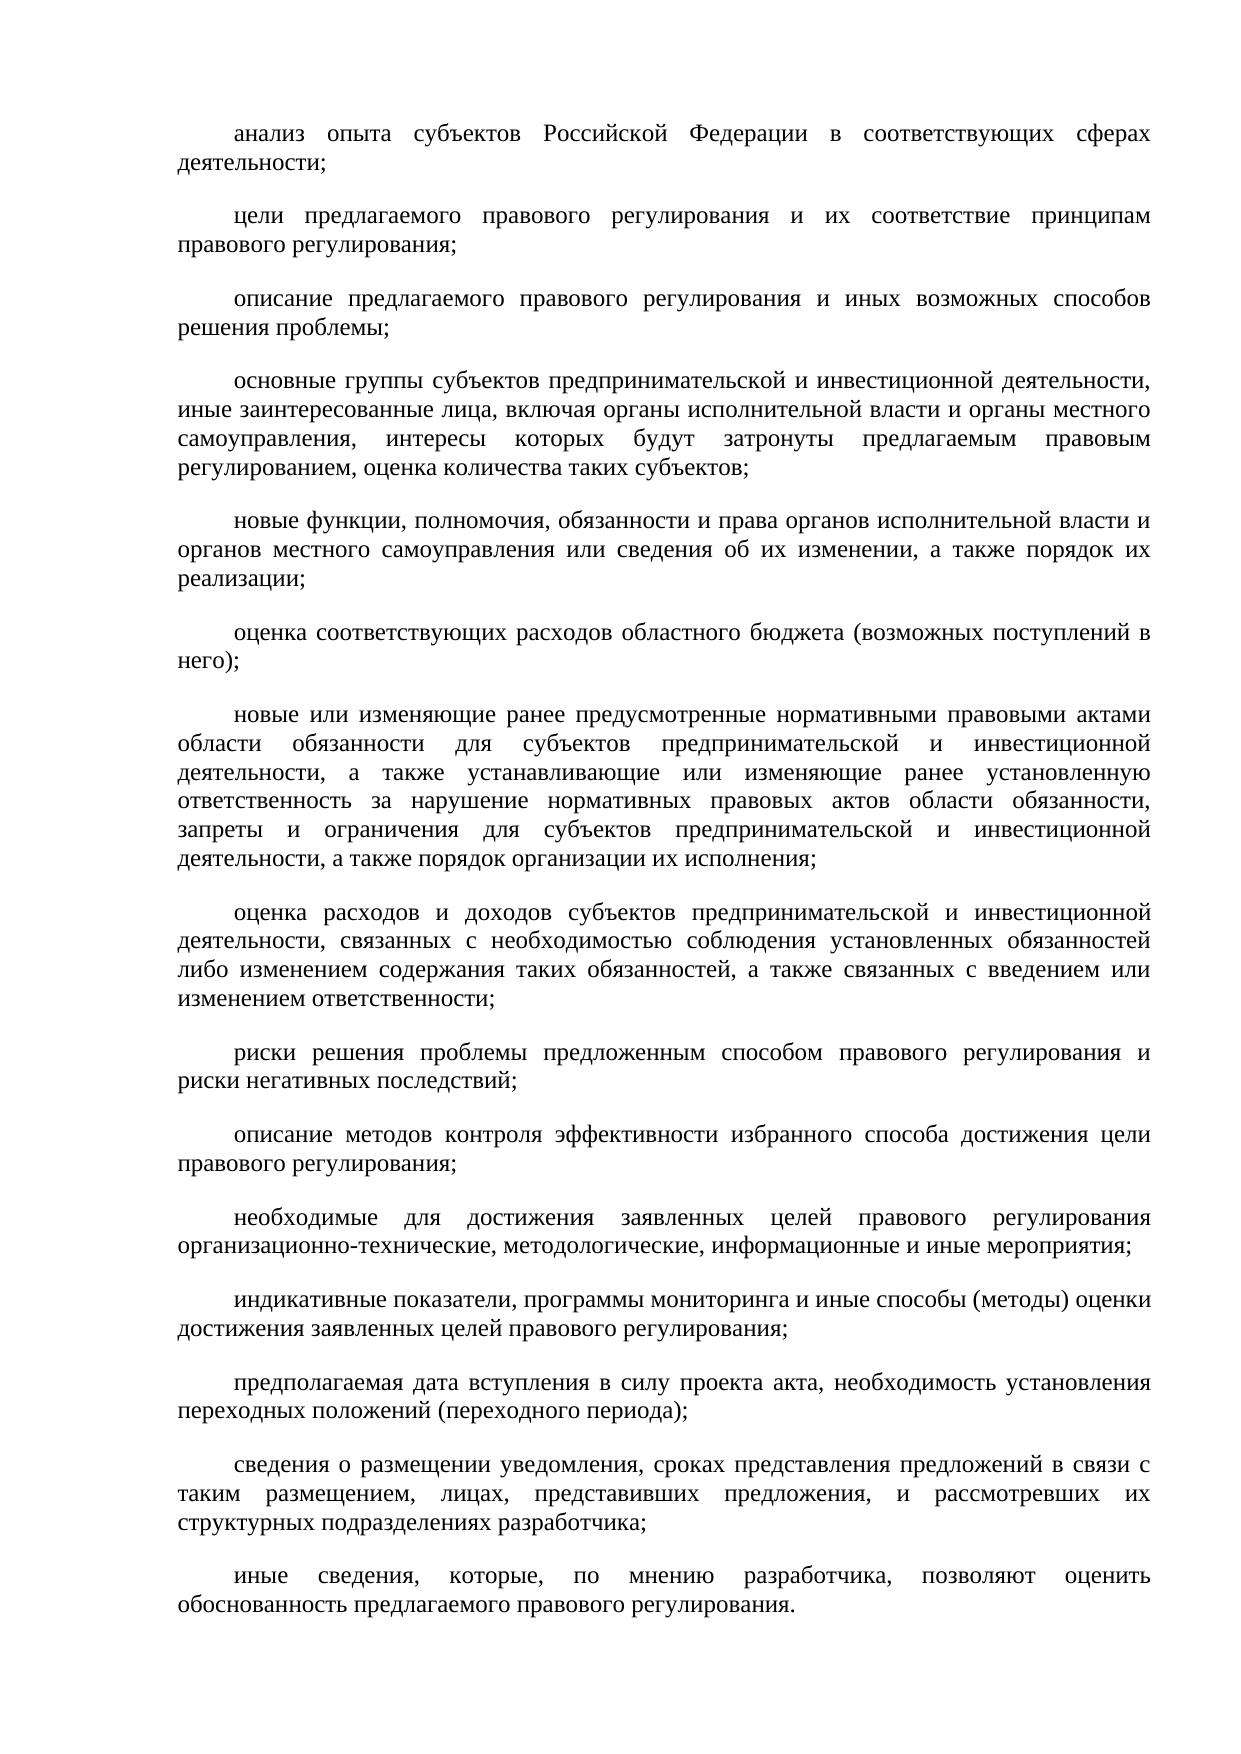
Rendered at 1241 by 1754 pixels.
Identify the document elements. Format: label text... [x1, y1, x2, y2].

text цели предлагаемого правового регулирования и их соответствие принципам правового регулирования; [177, 201, 1152, 258]
text предполагаемая дата вступления в силу проекта акта, необходимость установления переходных положений (переходного периода); [177, 1367, 1152, 1424]
text описание предлагаемого правового регулирования и иных возможных способов решения проблемы; [177, 283, 1152, 341]
text основные группы субъектов предпринимательской и инвестиционной деятельности, иные заинтересованные лица, включая органы исполнительной власти и органы местного самоуправления, интересы которых будут затронуты предлагаемым правовым регулированием, оценка количества таких субъектов; [177, 366, 1152, 481]
text необходимые для достижения заявленных целей правового регулирования организационно-технические, методологические, информационные и иные мероприятия; [177, 1202, 1152, 1259]
text сведения о размещении уведомления, сроках представления предложений в связи с таким размещением, лицах, представивших предложения, и рассмотревших их структурных подразделениях разработчика; [177, 1449, 1152, 1536]
text новые или изменяющие ранее предусмотренные нормативными правовыми актами области обязанности для субъектов предпринимательской и инвестиционной деятельности, а также устанавливающие или изменяющие ранее установленную ответственность за нарушение нормативных правовых актов области обязанности, запреты и ограничения для субъектов предпринимательской и инвестиционной деятельности, а также порядок организации их исполнения; [177, 699, 1152, 872]
text новые функции, полномочия, обязанности и права органов исполнительной власти и органов местного самоуправления или сведения об их изменении, а также порядок их реализации; [177, 506, 1152, 592]
text анализ опыта субъектов Российской Федерации в соответствующих сферах деятельности; [177, 118, 1152, 176]
text оценка соответствующих расходов областного бюджета (возможных поступлений в него); [177, 617, 1152, 674]
text индикативные показатели, программы мониторинга и иные способы (методы) оценки достижения заявленных целей правового регулирования; [177, 1284, 1152, 1342]
text описание методов контроля эффективности избранного способа достижения цели правового регулирования; [177, 1119, 1152, 1177]
text риски решения проблемы предложенным способом правового регулирования и риски негативных последствий; [177, 1037, 1152, 1094]
text оценка расходов и доходов субъектов предпринимательской и инвестиционной деятельности, связанных с необходимостью соблюдения установленных обязанностей либо изменением содержания таких обязанностей, а также связанных с введением или изменением ответственности; [177, 897, 1152, 1012]
text иные сведения, которые, по мнению разработчика, позволяют оценить обоснованность предлагаемого правового регулирования. [177, 1561, 1152, 1618]
